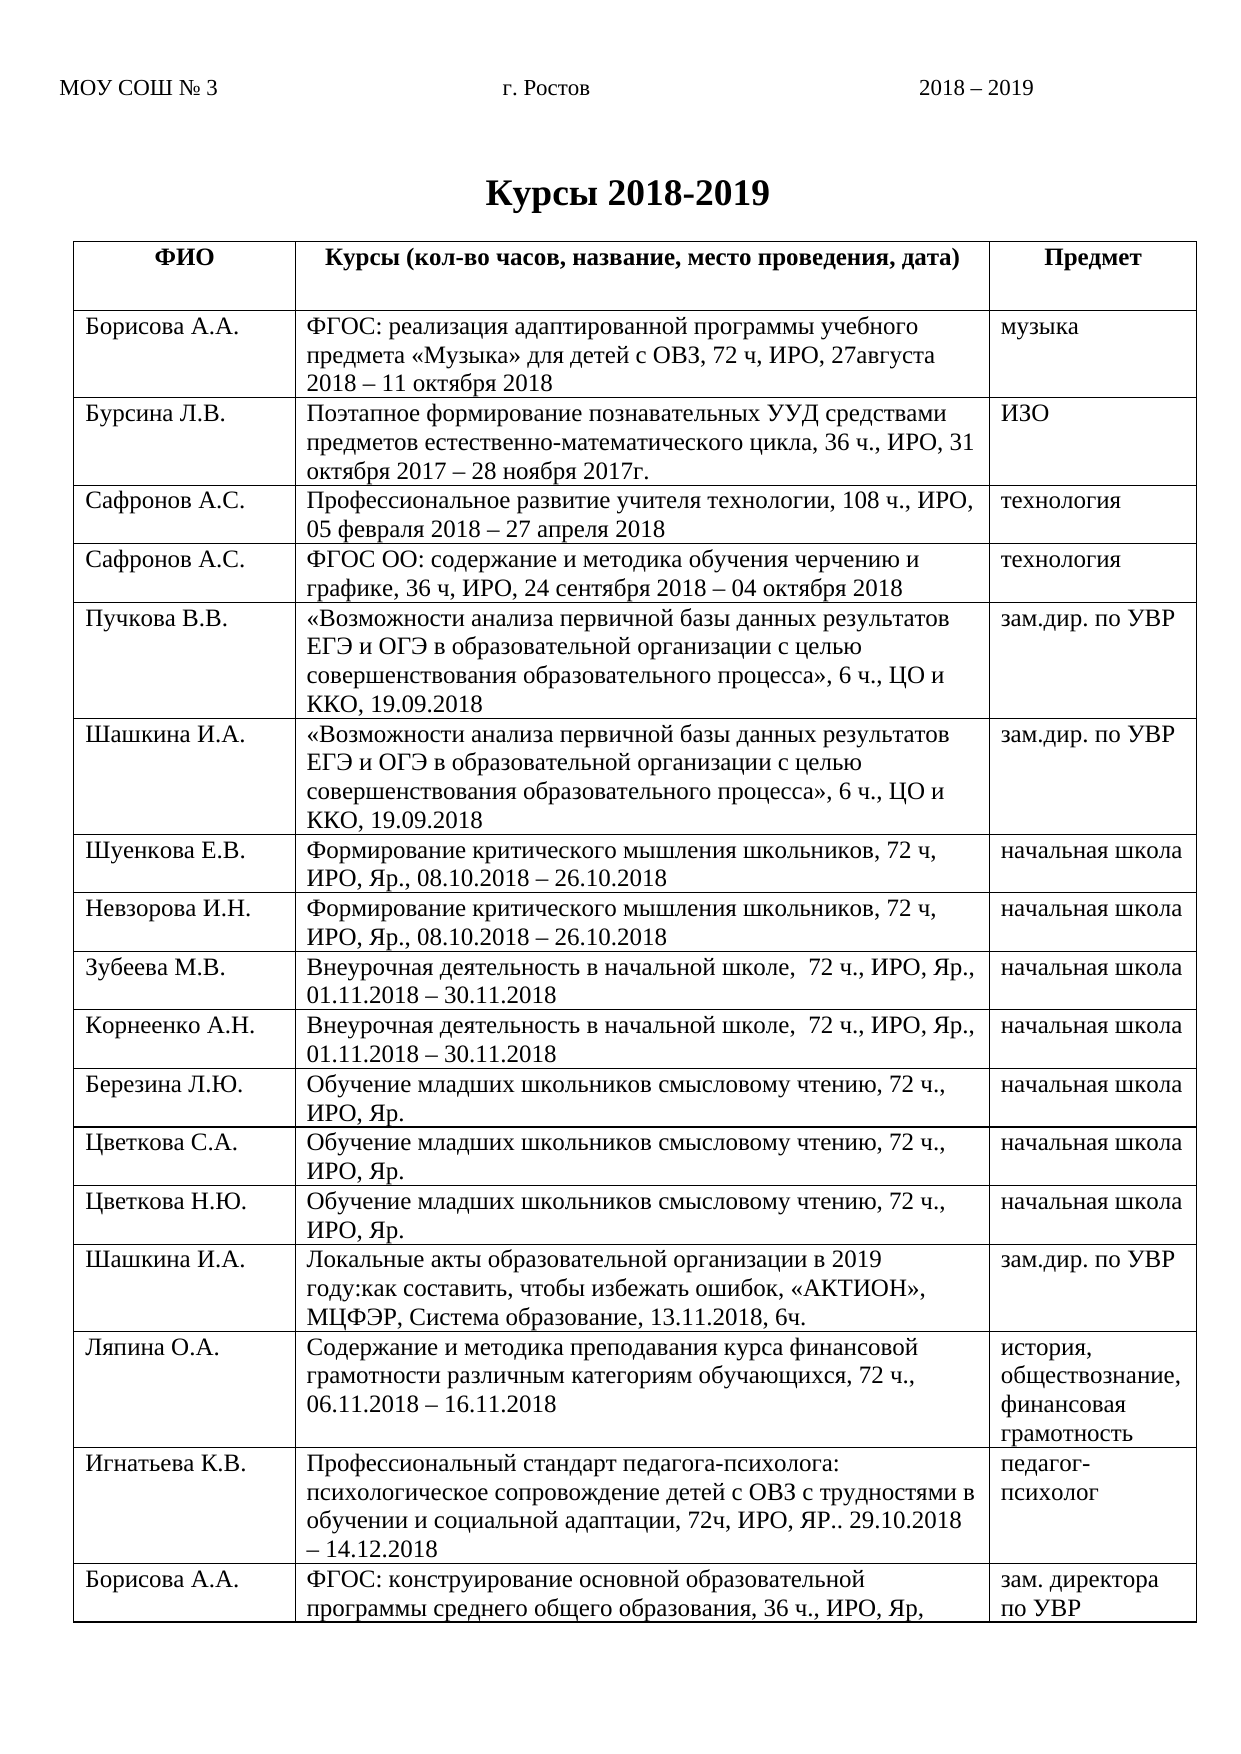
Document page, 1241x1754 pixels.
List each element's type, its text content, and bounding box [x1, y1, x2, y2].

table_cell начальная школа [990, 1128, 1196, 1185]
table_cell Локальные акты образовательной организации в 2019 году:как составить, чтобы избежать ошибок, «АКТИОН», МЦФЭР, Система образование, 13.11.2018, 6ч. [296, 1245, 989, 1331]
table_cell технология [990, 544, 1196, 602]
table_cell ФГОС: реализация адаптированной программы учебного предмета «Музыка» для детей с ОВЗ, 72 ч, ИРО, 27августа 2018 – 11 октября 2018 [296, 311, 989, 397]
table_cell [296, 1564, 989, 1621]
table_cell зам.дир. по УВР [990, 603, 1196, 718]
table_cell музыка [990, 311, 1196, 397]
table_cell Игнатьева К.В. [74, 1448, 295, 1563]
table_cell Невзорова И.Н. [74, 893, 295, 951]
table_cell Ляпина О.А. [74, 1332, 295, 1447]
table_cell Профессиональное развитие учителя технологии, 108 ч., ИРО, 05 февраля 2018 – 27 апреля 2018 [296, 486, 989, 543]
table_cell начальная школа [990, 952, 1196, 1009]
table_cell Обучение младших школьников смысловому чтению, 72 ч., ИРО, Яр. [296, 1069, 989, 1126]
text Курсы 2018-2019 [59, 171, 1196, 214]
table_cell начальная школа [990, 835, 1196, 892]
table_cell ФГОС ОО: содержание и методика обучения черчению и графике, 36 ч, ИРО, 24 сентября 2018 – 04 октября 2018 [296, 544, 989, 602]
table_cell Цветкова Н.Ю. [74, 1186, 295, 1243]
table_cell «Возможности анализа первичной базы данных результатов ЕГЭ и ОГЭ в образовательной организации с целью совершенствования образовательного процесса», 6 ч., ЦО и ККО, 19.09.2018 [296, 719, 989, 834]
table_cell начальная школа [990, 1069, 1196, 1126]
table_cell Содержание и методика преподавания курса финансовой грамотности различным категориям обучающихся, 72 ч., 06.11.2018 – 16.11.2018 [296, 1332, 989, 1447]
table_cell Борисова А.А. [74, 1564, 295, 1621]
table_cell Корнеенко А.Н. [74, 1010, 295, 1068]
table_cell Профессиональный стандарт педагога-психолога: психологическое сопровождение детей с ОВЗ с трудностями в обучении и социальной адаптации, 72ч, ИРО, ЯР.. 29.10.2018 – 14.12.2018 [296, 1448, 989, 1563]
table_cell зам.дир. по УВР [990, 1245, 1196, 1331]
table_cell Шашкина И.А. [74, 719, 295, 834]
table_cell Обучение младших школьников смысловому чтению, 72 ч., ИРО, Яр. [296, 1186, 989, 1243]
table_cell Зубеева М.В. [74, 952, 295, 1009]
table_cell педагог-психолог [990, 1448, 1196, 1563]
table_header ФИО [74, 242, 295, 310]
table_cell Шуенкова Е.В. [74, 835, 295, 892]
table_cell технология [990, 486, 1196, 543]
table_header Курсы (кол-во часов, название, место проведения, дата) [296, 242, 989, 310]
table_cell Цветкова С.А. [74, 1128, 295, 1185]
table_cell «Возможности анализа первичной базы данных результатов ЕГЭ и ОГЭ в образовательной организации с целью совершенствования образовательного процесса», 6 ч., ЦО и ККО, 19.09.2018 [296, 603, 989, 718]
table_cell Пучкова В.В. [74, 603, 295, 718]
table_cell Внеурочная деятельность в начальной школе, 72 ч., ИРО, Яр., 01.11.2018 – 30.11.2018 [296, 952, 989, 1009]
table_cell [990, 1564, 1196, 1621]
table_cell Шашкина И.А. [74, 1245, 295, 1331]
table_cell Формирование критического мышления школьников, 72 ч, ИРО, Яр., 08.10.2018 – 26.10.2018 [296, 835, 989, 892]
table_cell Борисова А.А. [74, 311, 295, 397]
table_cell Формирование критического мышления школьников, 72 ч, ИРО, Яр., 08.10.2018 – 26.10.2018 [296, 893, 989, 951]
table_cell зам.дир. по УВР [990, 719, 1196, 834]
table_cell начальная школа [990, 1010, 1196, 1068]
table_cell Бурсина Л.В. [74, 398, 295, 484]
table_header Предмет [990, 242, 1196, 310]
table_cell Поэтапное формирование познавательных УУД средствами предметов естественно-математического цикла, 36 ч., ИРО, 31 октября 2017 – 28 ноября 2017г. [296, 398, 989, 484]
table_cell Березина Л.Ю. [74, 1069, 295, 1126]
table_cell Сафронов А.С. [74, 544, 295, 602]
table_cell начальная школа [990, 893, 1196, 951]
table_cell начальная школа [990, 1186, 1196, 1243]
table_cell ИЗО [990, 398, 1196, 484]
table_cell Внеурочная деятельность в начальной школе, 72 ч., ИРО, Яр., 01.11.2018 – 30.11.2018 [296, 1010, 989, 1068]
table_cell Обучение младших школьников смысловому чтению, 72 ч., ИРО, Яр. [296, 1128, 989, 1185]
table_cell Сафронов А.С. [74, 486, 295, 543]
table_cell история, обществознание, финансовая грамотность [990, 1332, 1196, 1447]
